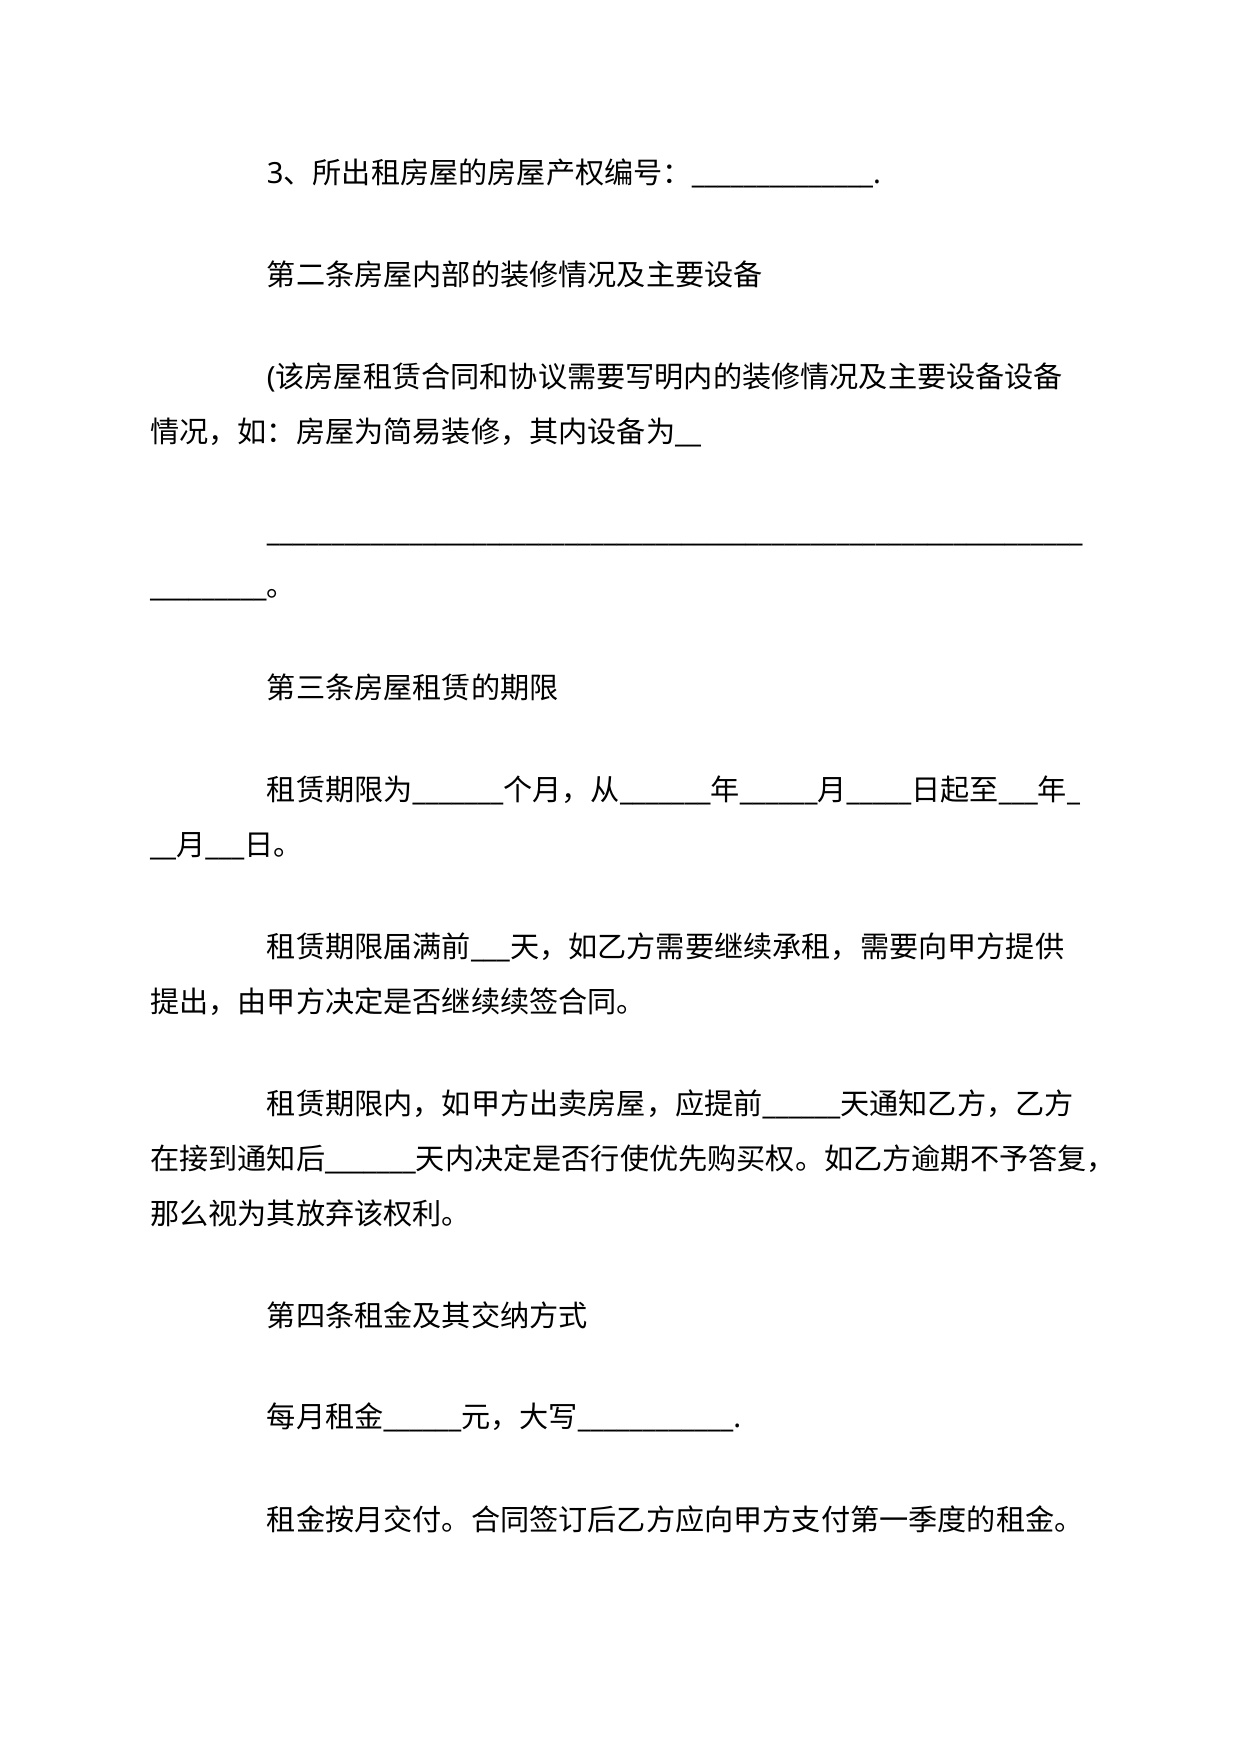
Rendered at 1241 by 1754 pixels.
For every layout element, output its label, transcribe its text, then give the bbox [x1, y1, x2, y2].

text 租金按月交付。合同签订后乙方应向甲方支付第一季度的租金。 [150, 1496, 1090, 1538]
text 3、所出租房屋的房屋产权编号：______________. [150, 150, 1090, 192]
text 第三条房屋租赁的期限 [150, 665, 1090, 707]
text 第四条租金及其交纳方式 [150, 1292, 1090, 1334]
text 租赁期限为_______个月，从_______年______月_____日起至___年___月___日。 [150, 767, 1090, 864]
text 租赁期限届满前___天，如乙方需要继续承租，需要向甲方提供提出，由甲方决定是否继续续签合同。 [150, 924, 1090, 1021]
text ________________________________________________________________________。 [150, 511, 1090, 605]
text (该房屋租赁合同和协议需要写明内的装修情况及主要设备设备情况，如：房屋为简易装修，其内设备为__ [150, 354, 1090, 451]
text 租赁期限内，如甲方出卖房屋，应提前______天通知乙方，乙方在接到通知后_______天内决定是否行使优先购买权。如乙方逾期不予答复，那么视为其放弃该权利。 [150, 1081, 1090, 1233]
text 第二条房屋内部的装修情况及主要设备 [150, 252, 1090, 294]
text 每月租金______元，大写____________. [150, 1394, 1090, 1436]
